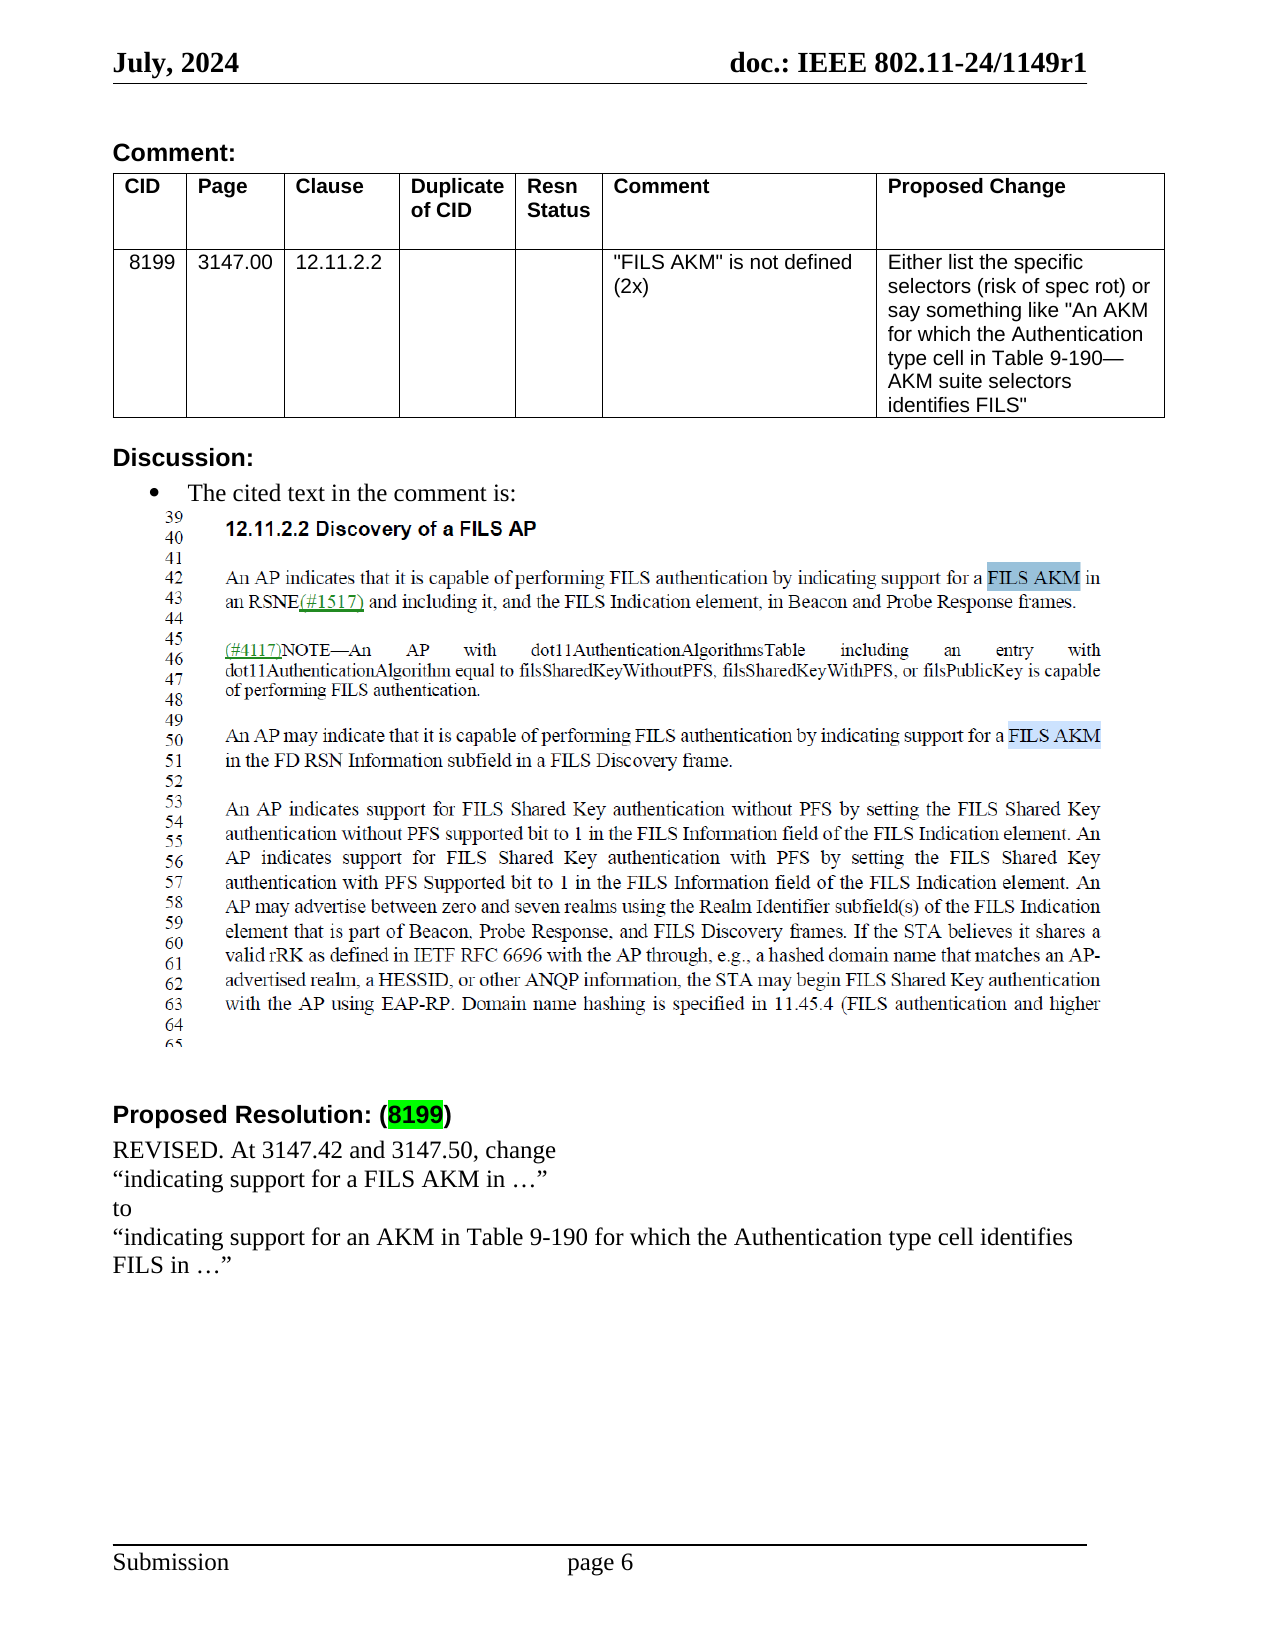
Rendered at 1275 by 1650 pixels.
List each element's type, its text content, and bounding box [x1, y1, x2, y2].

picture [150, 507, 1125, 1047]
table_cell 3147.00 [187, 250, 284, 417]
text to [112, 1193, 1087, 1222]
subtitle Discussion: [112, 443, 1087, 472]
table_header Comment [603, 174, 876, 248]
subtitle Proposed Resolution: (8199) [112, 1100, 388, 1129]
table_cell "FILS AKM" is not defined (2x) [603, 250, 876, 417]
table_header Proposed Change [877, 174, 1164, 248]
table_cell 8199 [114, 250, 186, 417]
table_cell [516, 250, 602, 417]
text “indicating support for an AKM in Table 9-190 for which the Authentication type cell identifies FILS in …” [112, 1222, 1087, 1279]
table_cell Either list the specific selectors (risk of spec rot) or say something like "An AKM for which the Authentication type cell in Table 9-190—AKM suite selectors identifies FILS" [877, 250, 1164, 417]
subtitle Proposed Resolution: (8199) [443, 1100, 1087, 1129]
table_header Resn Status [516, 174, 602, 248]
table_cell [400, 250, 515, 417]
text REVISED. At 3147.42 and 3147.50, change [112, 1135, 1087, 1164]
table_header Page [187, 174, 284, 248]
table_header Duplicate of CID [400, 174, 515, 248]
table_header Clause [285, 174, 399, 248]
subtitle Comment: [112, 137, 1087, 166]
text “indicating support for a FILS AKM in …” [112, 1164, 1087, 1193]
list The cited text in the comment is: [150, 478, 1087, 507]
table_cell 12.11.2.2 [285, 250, 399, 417]
table_header CID [114, 174, 186, 248]
